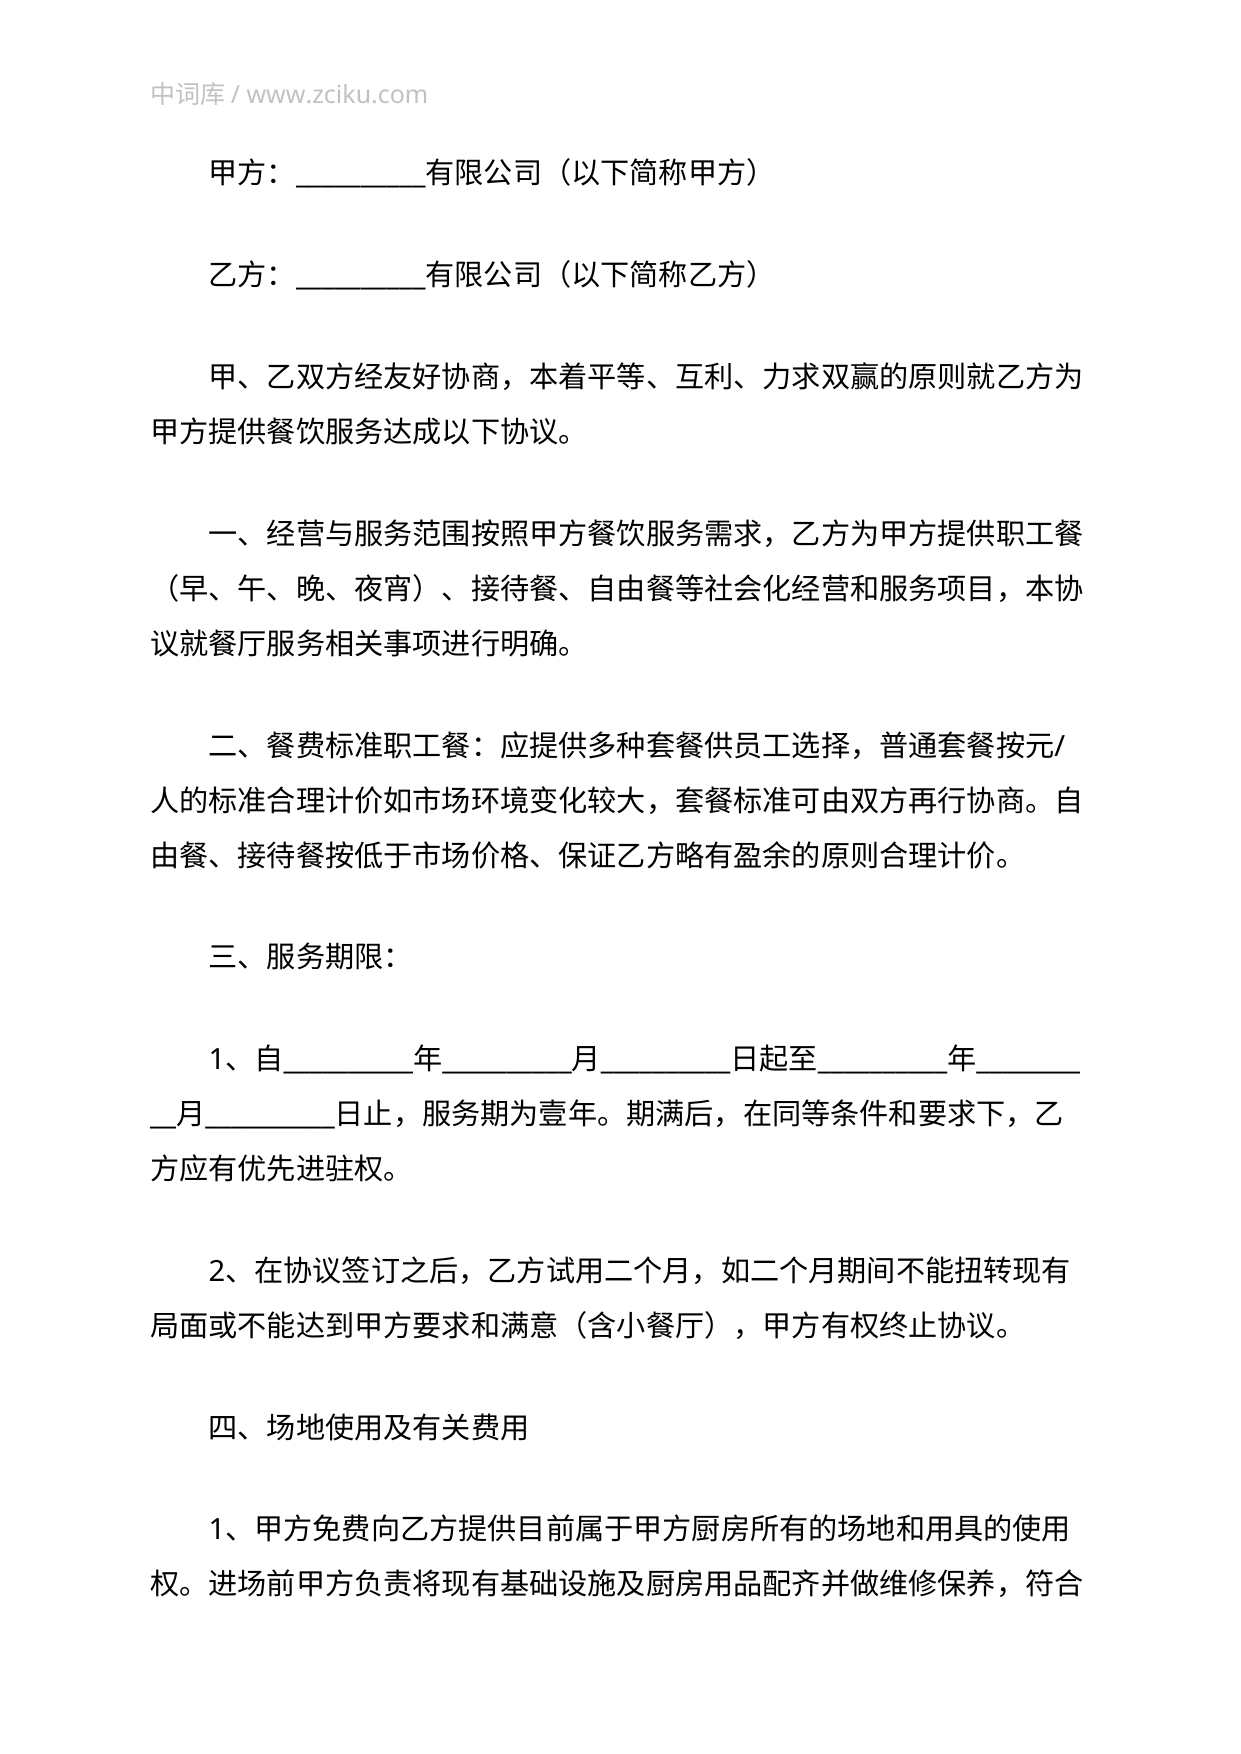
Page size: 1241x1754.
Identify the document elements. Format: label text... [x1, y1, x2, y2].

text 二、餐费标准职工餐：应提供多种套餐供员工选择，普通套餐按元/人的标准合理计价如市场环境变化较大，套餐标准可由双方再行协商。自由餐、接待餐按低于市场价格、保证乙方略有盈余的原则合理计价。 [150, 722, 1090, 874]
text 一、经营与服务范围按照甲方餐饮服务需求，乙方为甲方提供职工餐（早、午、晚、夜宵）、接待餐、自由餐等社会化经营和服务项目，本协议就餐厅服务相关事项进行明确。 [150, 511, 1090, 663]
text 2、在协议签订之后，乙方试用二个月，如二个月期间不能扭转现有局面或不能达到甲方要求和满意（含小餐厅），甲方有权终止协议。 [150, 1247, 1090, 1345]
text 1、自__________年__________月__________日起至__________年__________月__________日止，服务期为壹年。期满后，在同等条件和要求下，乙方应有优先进驻权。 [150, 1036, 1090, 1188]
text 四、场地使用及有关费用 [150, 1404, 1090, 1446]
text 乙方：__________有限公司（以下简称乙方） [150, 252, 1090, 294]
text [150, 1506, 1090, 1603]
text 甲、乙双方经友好协商，本着平等、互利、力求双赢的原则就乙方为甲方提供餐饮服务达成以下协议。 [150, 354, 1090, 451]
text 三、服务期限： [150, 934, 1090, 976]
text 甲方：__________有限公司（以下简称甲方） [150, 150, 1090, 192]
